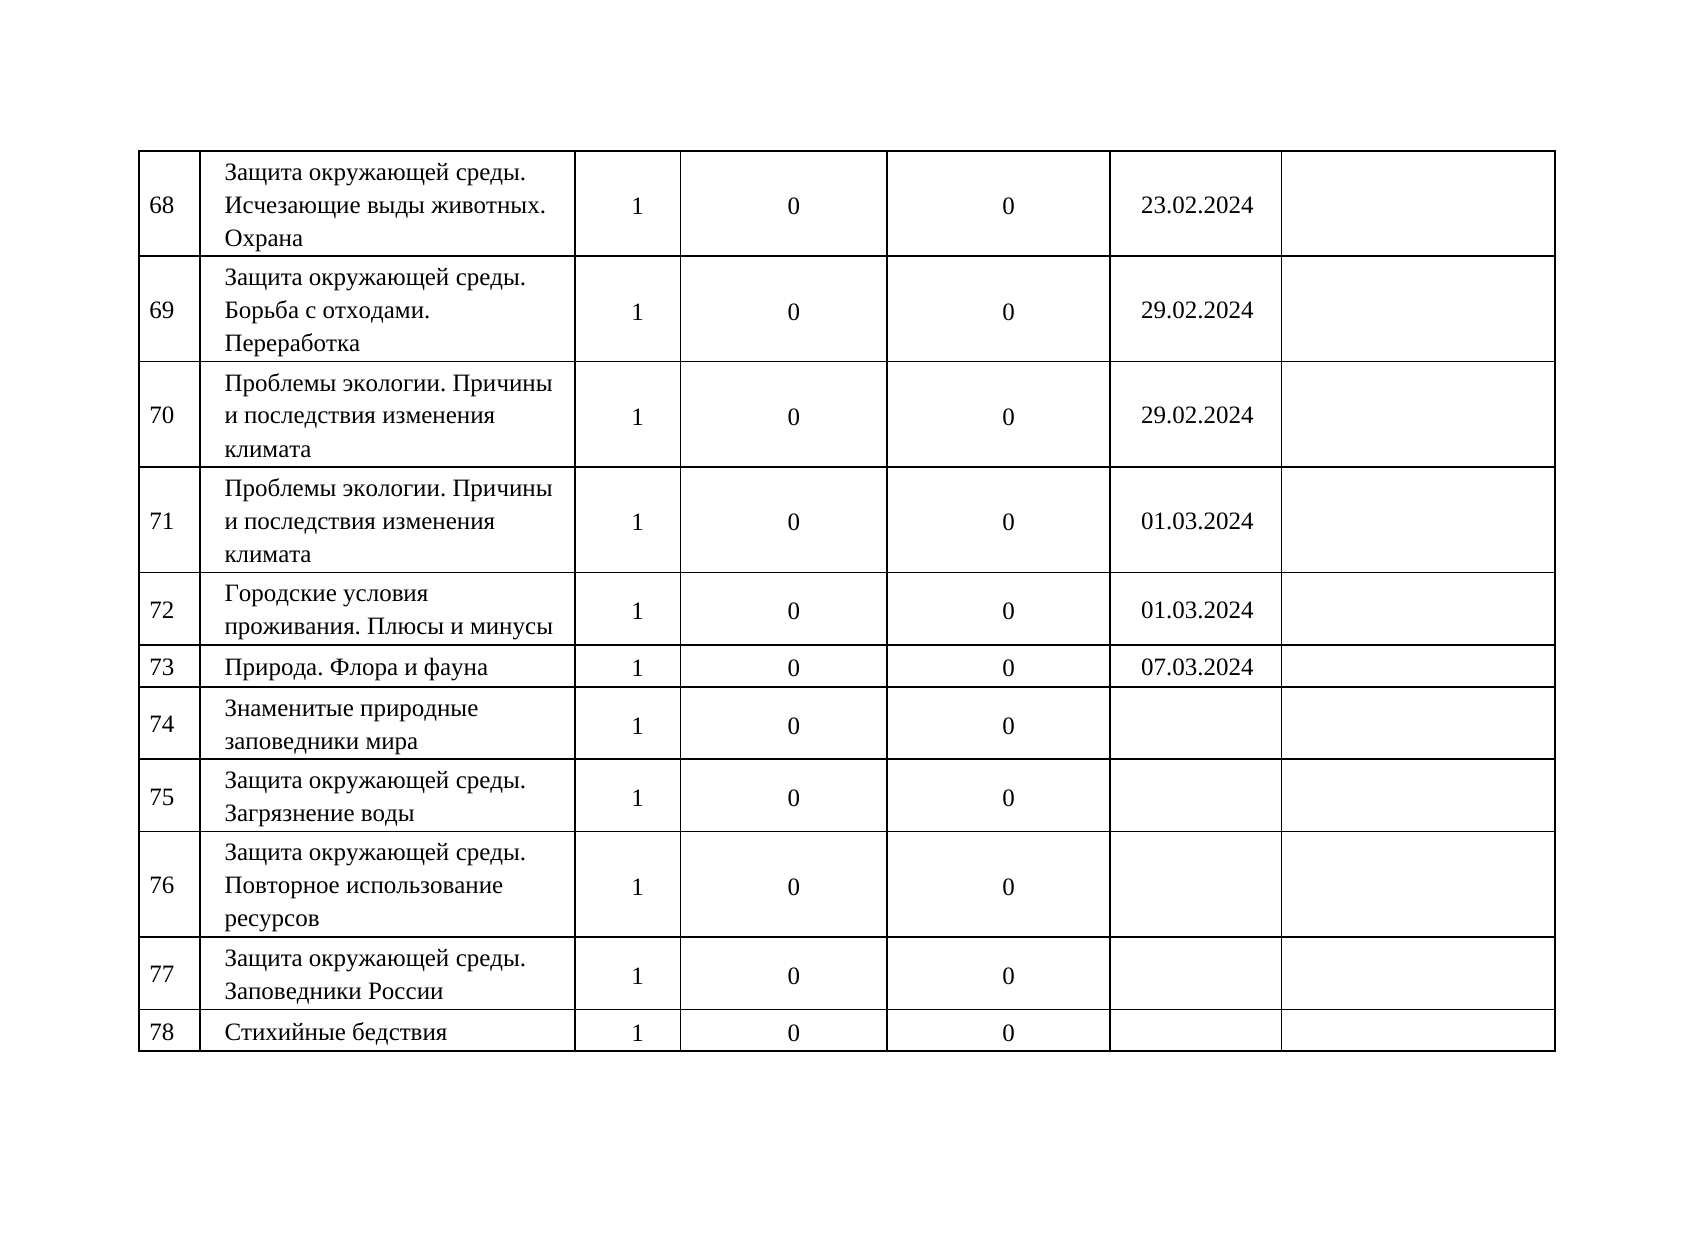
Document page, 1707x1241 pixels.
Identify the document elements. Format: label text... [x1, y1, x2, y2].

table_cell Проблемы экологии. Причины и последствия изменения климата [201, 468, 574, 572]
table_cell 1 [576, 760, 680, 831]
table_cell Защита окружающей среды. Загрязнение воды [201, 760, 574, 831]
table_cell 0 [681, 257, 886, 361]
table_cell 0 [888, 573, 1109, 644]
table_cell 1 [576, 468, 680, 572]
table_cell [1282, 573, 1554, 644]
table_cell 71 [140, 468, 199, 572]
table_cell 0 [888, 832, 1109, 936]
table_cell 0 [681, 938, 886, 1008]
table_cell 29.02.2024 [1111, 257, 1281, 361]
table_cell 07.03.2024 [1111, 646, 1281, 686]
table_cell 72 [140, 573, 199, 644]
table_cell 29.02.2024 [1111, 362, 1281, 466]
table_cell [1111, 938, 1281, 1008]
table_cell 0 [888, 257, 1109, 361]
table_cell 0 [888, 1010, 1109, 1050]
table_cell [1282, 362, 1554, 466]
table_cell [1282, 1010, 1554, 1050]
table_cell 73 [140, 646, 199, 686]
table_cell [1282, 646, 1554, 686]
table_cell 70 [140, 362, 199, 466]
table_cell [1282, 257, 1554, 361]
table_cell [1111, 1010, 1281, 1050]
table_cell 1 [576, 938, 680, 1008]
table_cell 1 [576, 257, 680, 361]
table_cell 01.03.2024 [1111, 468, 1281, 572]
table_cell 0 [681, 760, 886, 831]
table_cell [1282, 152, 1554, 255]
table_cell Защита окружающей среды. Повторное использование ресурсов [201, 832, 574, 936]
table_cell Защита окружающей среды. Борьба с отходами. Переработка [201, 257, 574, 361]
table_cell Проблемы экологии. Причины и последствия изменения климата [201, 362, 574, 466]
table_cell Защита окружающей среды. Заповедники России [201, 938, 574, 1008]
table_cell Стихийные бедствия [201, 1010, 574, 1050]
table_cell 1 [576, 152, 680, 255]
table_cell 0 [681, 832, 886, 936]
table_cell 77 [140, 938, 199, 1008]
table_cell 1 [576, 832, 680, 936]
table_cell 0 [888, 468, 1109, 572]
table_cell 1 [576, 1010, 680, 1050]
table_cell Городские условия проживания. Плюсы и минусы [201, 573, 574, 644]
table_cell 0 [888, 152, 1109, 255]
table_cell [1282, 832, 1554, 936]
table_cell [1282, 760, 1554, 831]
table_cell [1111, 688, 1281, 758]
table_cell 0 [888, 646, 1109, 686]
table_cell 0 [681, 362, 886, 466]
table_cell 1 [576, 362, 680, 466]
table_cell 0 [681, 1010, 886, 1050]
table_cell 1 [576, 688, 680, 758]
table_cell 1 [576, 646, 680, 686]
table_cell 23.02.2024 [1111, 152, 1281, 255]
table_cell 69 [140, 257, 199, 361]
table_cell 76 [140, 832, 199, 936]
table_cell [1111, 760, 1281, 831]
table_cell 0 [888, 688, 1109, 758]
table_cell 68 [140, 152, 199, 255]
table_cell Природа. Флора и фауна [201, 646, 574, 686]
table_cell Знаменитые природные заповедники мира [201, 688, 574, 758]
table_cell 0 [681, 646, 886, 686]
table_cell [1282, 688, 1554, 758]
table_cell 74 [140, 688, 199, 758]
table_cell 0 [888, 760, 1109, 831]
table_cell 0 [681, 688, 886, 758]
table_cell 0 [681, 468, 886, 572]
table_cell 0 [681, 152, 886, 255]
table_cell 0 [681, 573, 886, 644]
table_cell 78 [140, 1010, 199, 1050]
table_cell 75 [140, 760, 199, 831]
table_cell [1282, 468, 1554, 572]
table_cell 0 [888, 362, 1109, 466]
table_cell Защита окружающей среды. Исчезающие выды животных. Охрана [201, 152, 574, 255]
table_cell [1111, 832, 1281, 936]
table_cell 01.03.2024 [1111, 573, 1281, 644]
table_cell 1 [576, 573, 680, 644]
table_cell 0 [888, 938, 1109, 1008]
table_cell [1282, 938, 1554, 1008]
